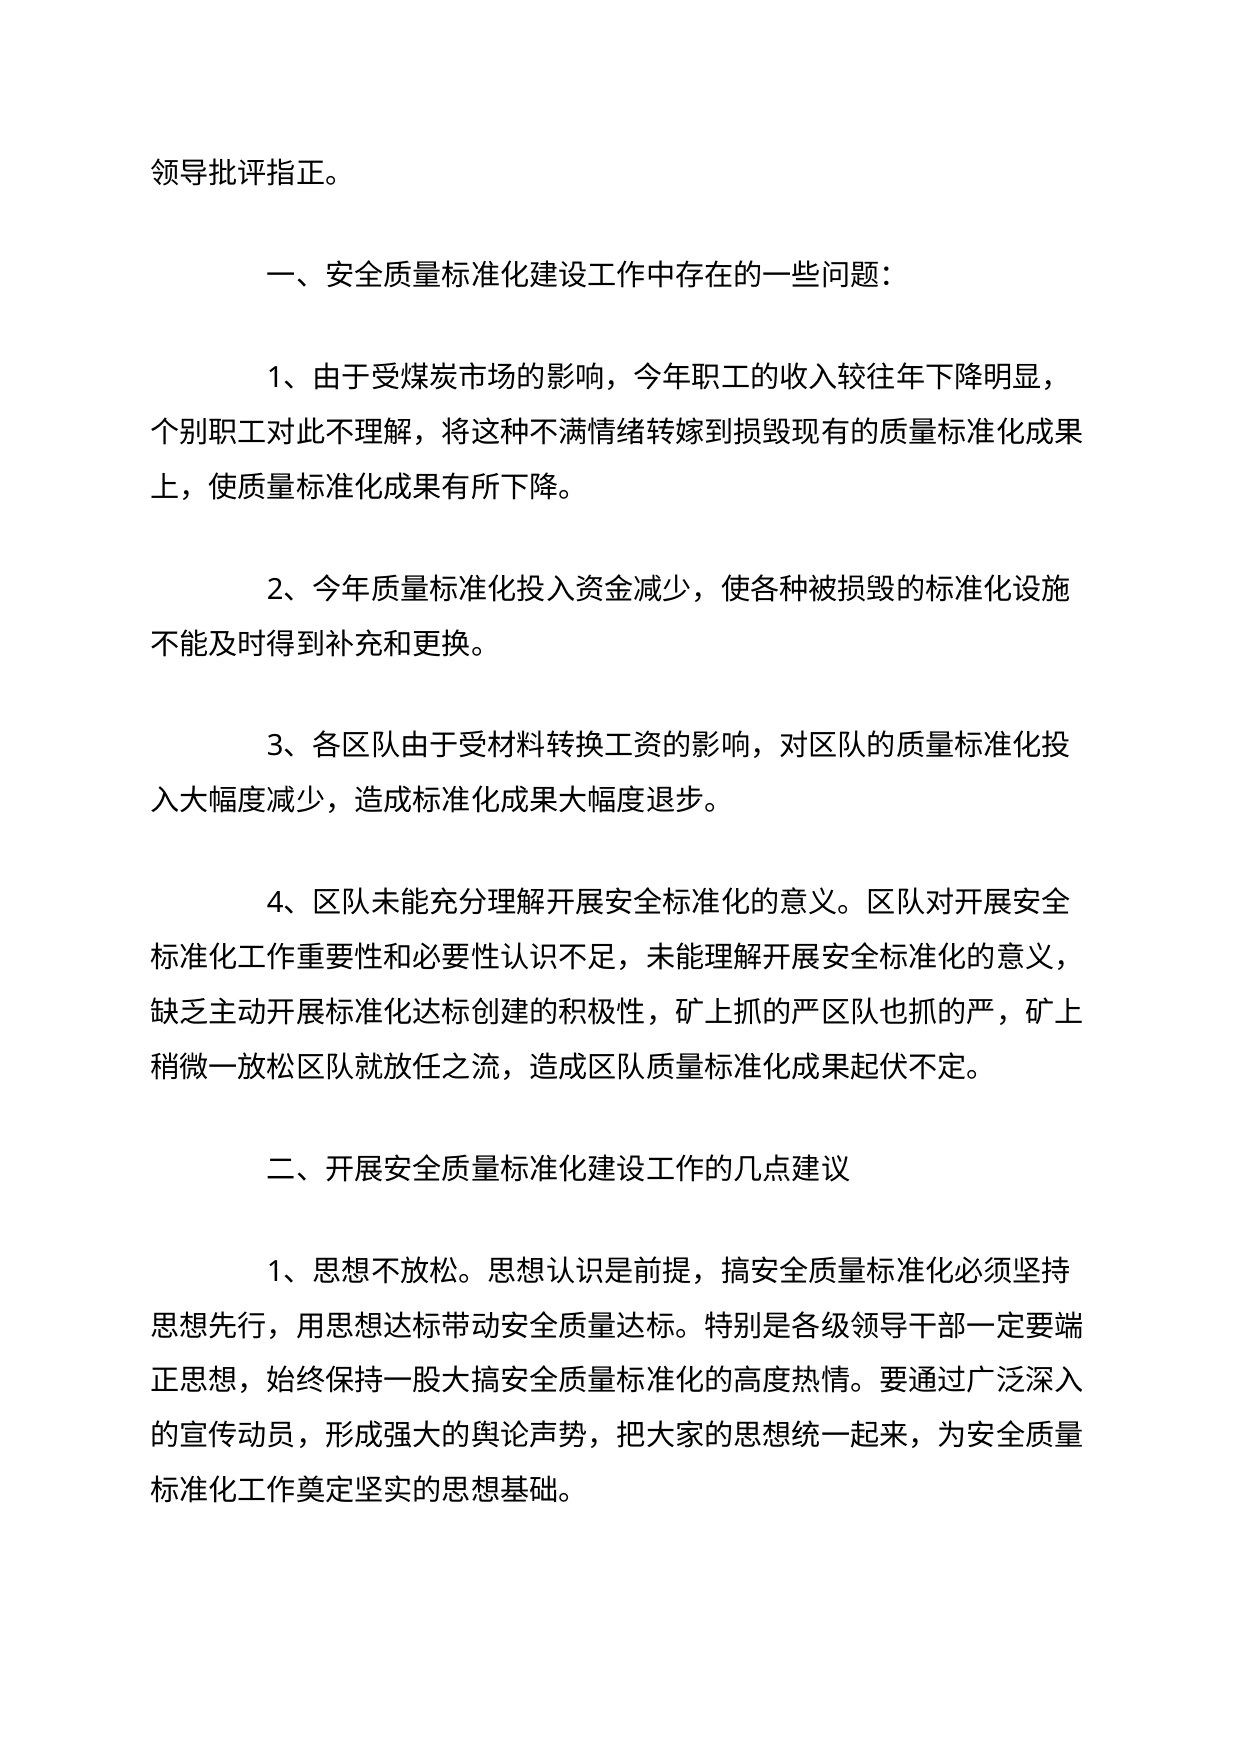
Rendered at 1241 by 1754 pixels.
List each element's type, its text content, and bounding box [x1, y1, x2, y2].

text 二、开展安全质量标准化建设工作的几点建议 [150, 1145, 1090, 1188]
text 1、由于受煤炭市场的影响，今年职工的收入较往年下降明显，个别职工对此不理解，将这种不满情绪转嫁到损毁现有的质量标准化成果上，使质量标准化成果有所下降。 [150, 353, 1090, 506]
text 1、思想不放松。思想认识是前提，搞安全质量标准化必须坚持思想先行，用思想达标带动安全质量达标。特别是各级领导干部一定要端正思想，始终保持一股大搞安全质量标准化的高度热情。要通过广泛深入的宣传动员，形成强大的舆论声势，把大家的思想统一起来，为安全质量标准化工作奠定坚实的思想基础。 [150, 1247, 1090, 1509]
text 2、今年质量标准化投入资金减少，使各种被损毁的标准化设施不能及时得到补充和更换。 [150, 565, 1090, 662]
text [150, 150, 1090, 192]
text 3、各区队由于受材料转换工资的影响，对区队的质量标准化投入大幅度减少，造成标准化成果大幅度退步。 [150, 722, 1090, 819]
text 一、安全质量标准化建设工作中存在的一些问题： [150, 252, 1090, 294]
text 4、区队未能充分理解开展安全标准化的意义。区队对开展安全标准化工作重要性和必要性认识不足，未能理解开展安全标准化的意义，缺乏主动开展标准化达标创建的积极性，矿上抓的严区队也抓的严，矿上稍微一放松区队就放任之流，造成区队质量标准化成果起伏不定。 [150, 879, 1090, 1086]
